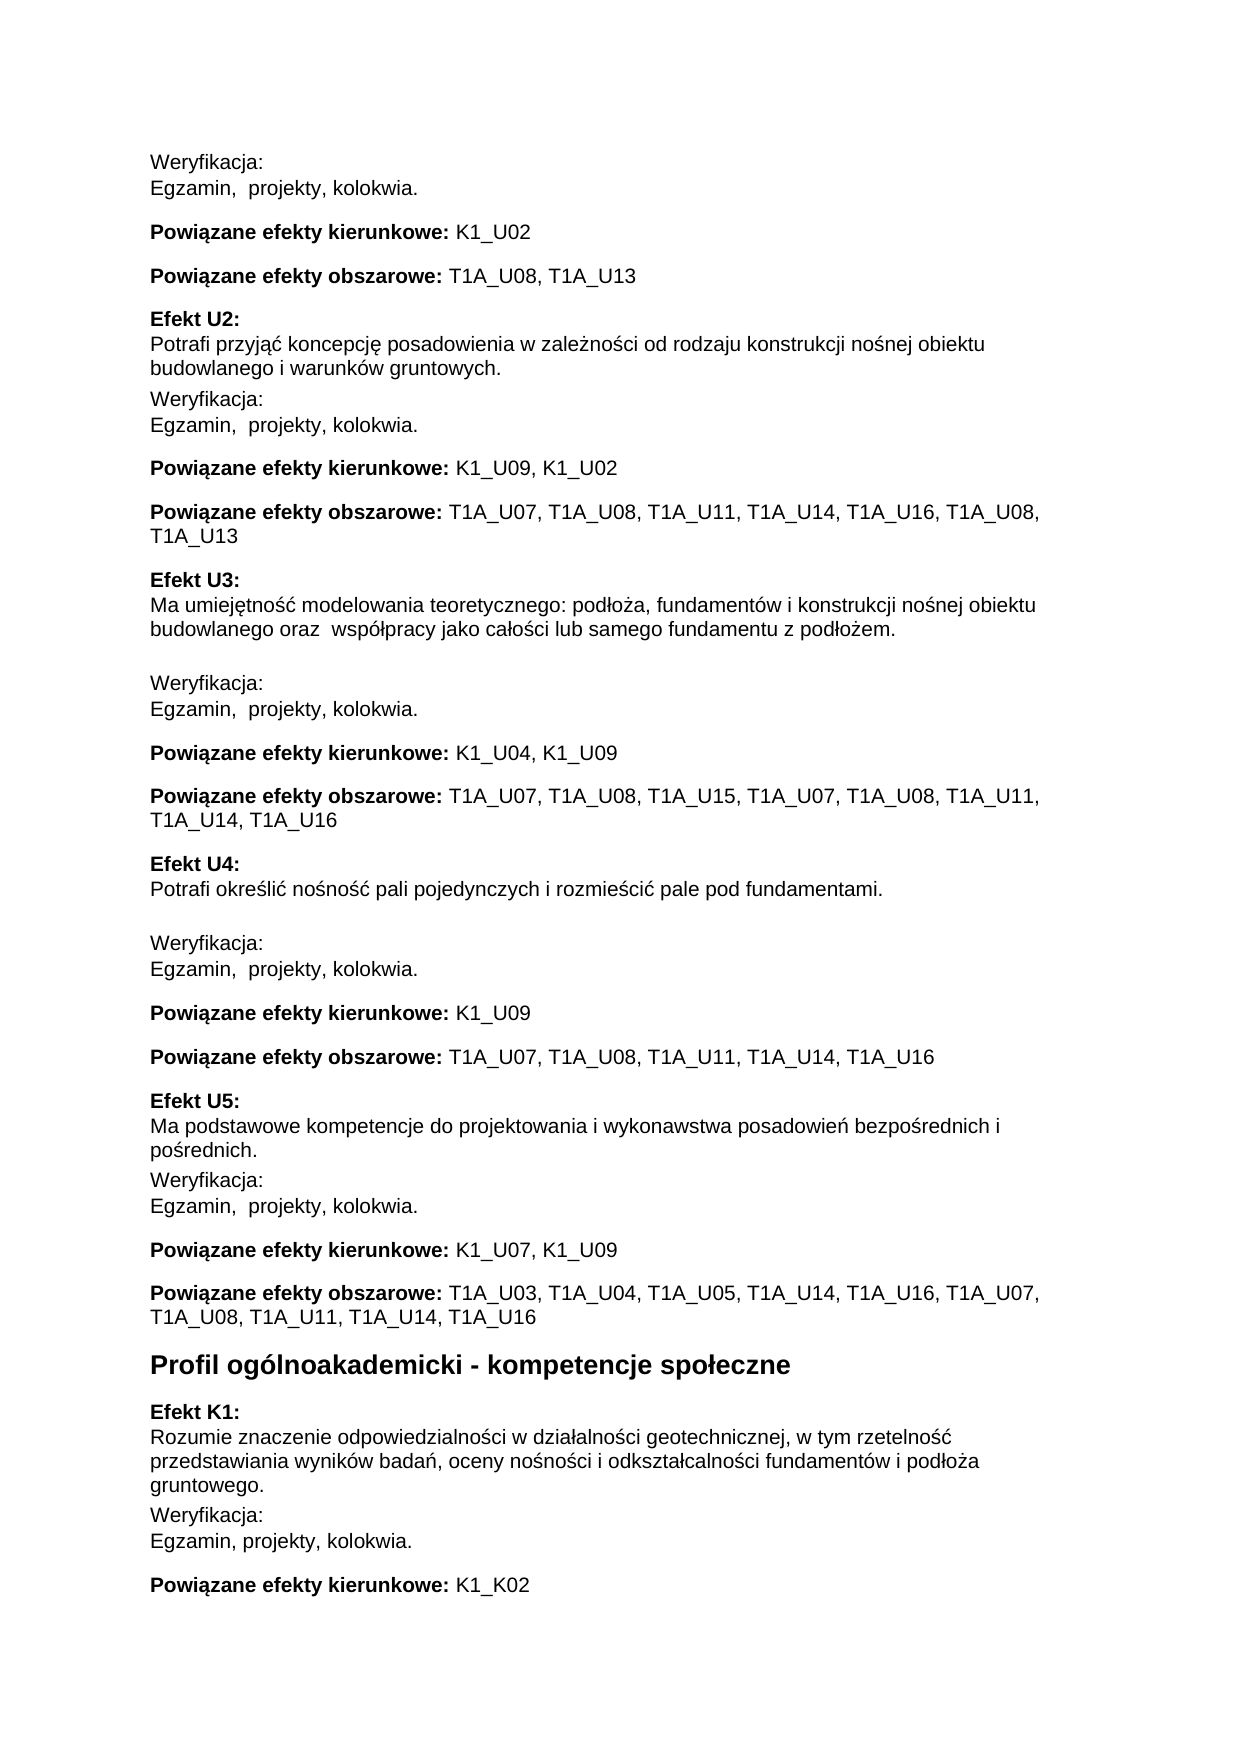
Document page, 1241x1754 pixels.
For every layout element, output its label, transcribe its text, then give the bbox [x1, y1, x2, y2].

text Weryfikacja: [150, 671, 1090, 695]
text Efekt K1: [150, 1400, 1090, 1424]
text Powiązane efekty obszarowe: T1A_U03, T1A_U04, T1A_U05, T1A_U14, T1A_U16, T1A_U07, T1A_U08, T1A_U11, T1A_U14, T1A_U16 [150, 1281, 1090, 1329]
text Powiązane efekty kierunkowe: K1_U09, K1_U02 [150, 456, 1090, 480]
text Powiązane efekty obszarowe: T1A_U07, T1A_U08, T1A_U11, T1A_U14, T1A_U16 [150, 1045, 1090, 1069]
text Rozumie znaczenie odpowiedzialności w działalności geotechnicznej, w tym rzetelność przedstawiania wyników badań, oceny nośności i odkształcalności fundamentów i podłoża gruntowego. [150, 1425, 1090, 1497]
text Egzamin, projekty, kolokwia. [150, 1529, 1090, 1553]
text Weryfikacja: [150, 1503, 1090, 1527]
text Powiązane efekty obszarowe: T1A_U07, T1A_U08, T1A_U15, T1A_U07, T1A_U08, T1A_U11, T1A_U14, T1A_U16 [150, 784, 1090, 832]
text Potrafi przyjąć koncepcję posadowienia w zależności od rodzaju konstrukcji nośnej obiektu budowlanego i warunków gruntowych. [150, 332, 1090, 380]
text Powiązane efekty kierunkowe: K1_U02 [150, 220, 1090, 244]
text Weryfikacja: [150, 1168, 1090, 1192]
text Ma podstawowe kompetencje do projektowania i wykonawstwa posadowień bezpośrednich i pośrednich. [150, 1113, 1090, 1161]
text Ma umiejętność modelowania teoretycznego: podłoża, fundamentów i konstrukcji nośnej obiektu budowlanego oraz współpracy jako całości lub samego fundamentu z podłożem. [150, 593, 1090, 664]
text Egzamin, projekty, kolokwia. [150, 957, 1090, 981]
text Weryfikacja: [150, 386, 1090, 410]
text Egzamin, projekty, kolokwia. [150, 697, 1090, 721]
text Powiązane efekty obszarowe: T1A_U07, T1A_U08, T1A_U11, T1A_U14, T1A_U16, T1A_U08, T1A_U13 [150, 500, 1090, 548]
text Powiązane efekty obszarowe: T1A_U08, T1A_U13 [150, 263, 1090, 287]
text Powiązane efekty kierunkowe: K1_U07, K1_U09 [150, 1237, 1090, 1261]
text Weryfikacja: [150, 150, 1090, 174]
text Efekt U2: [150, 307, 1090, 331]
text Powiązane efekty kierunkowe: K1_U04, K1_U09 [150, 741, 1090, 764]
text Powiązane efekty kierunkowe: K1_U09 [150, 1001, 1090, 1025]
text Potrafi określić nośność pali pojedynczych i rozmieścić pale pod fundamentami. [150, 877, 1090, 925]
text Efekt U4: [150, 852, 1090, 876]
text Egzamin, projekty, kolokwia. [150, 1194, 1090, 1218]
text Efekt U5: [150, 1088, 1090, 1112]
text Weryfikacja: [150, 931, 1090, 955]
subtitle Profil ogólnoakademicki - kompetencje społeczne [150, 1349, 1090, 1380]
text Egzamin, projekty, kolokwia. [150, 412, 1090, 436]
text Egzamin, projekty, kolokwia. [150, 176, 1090, 200]
text Powiązane efekty kierunkowe: K1_K02 [150, 1573, 1090, 1597]
text Efekt U3: [150, 568, 1090, 592]
